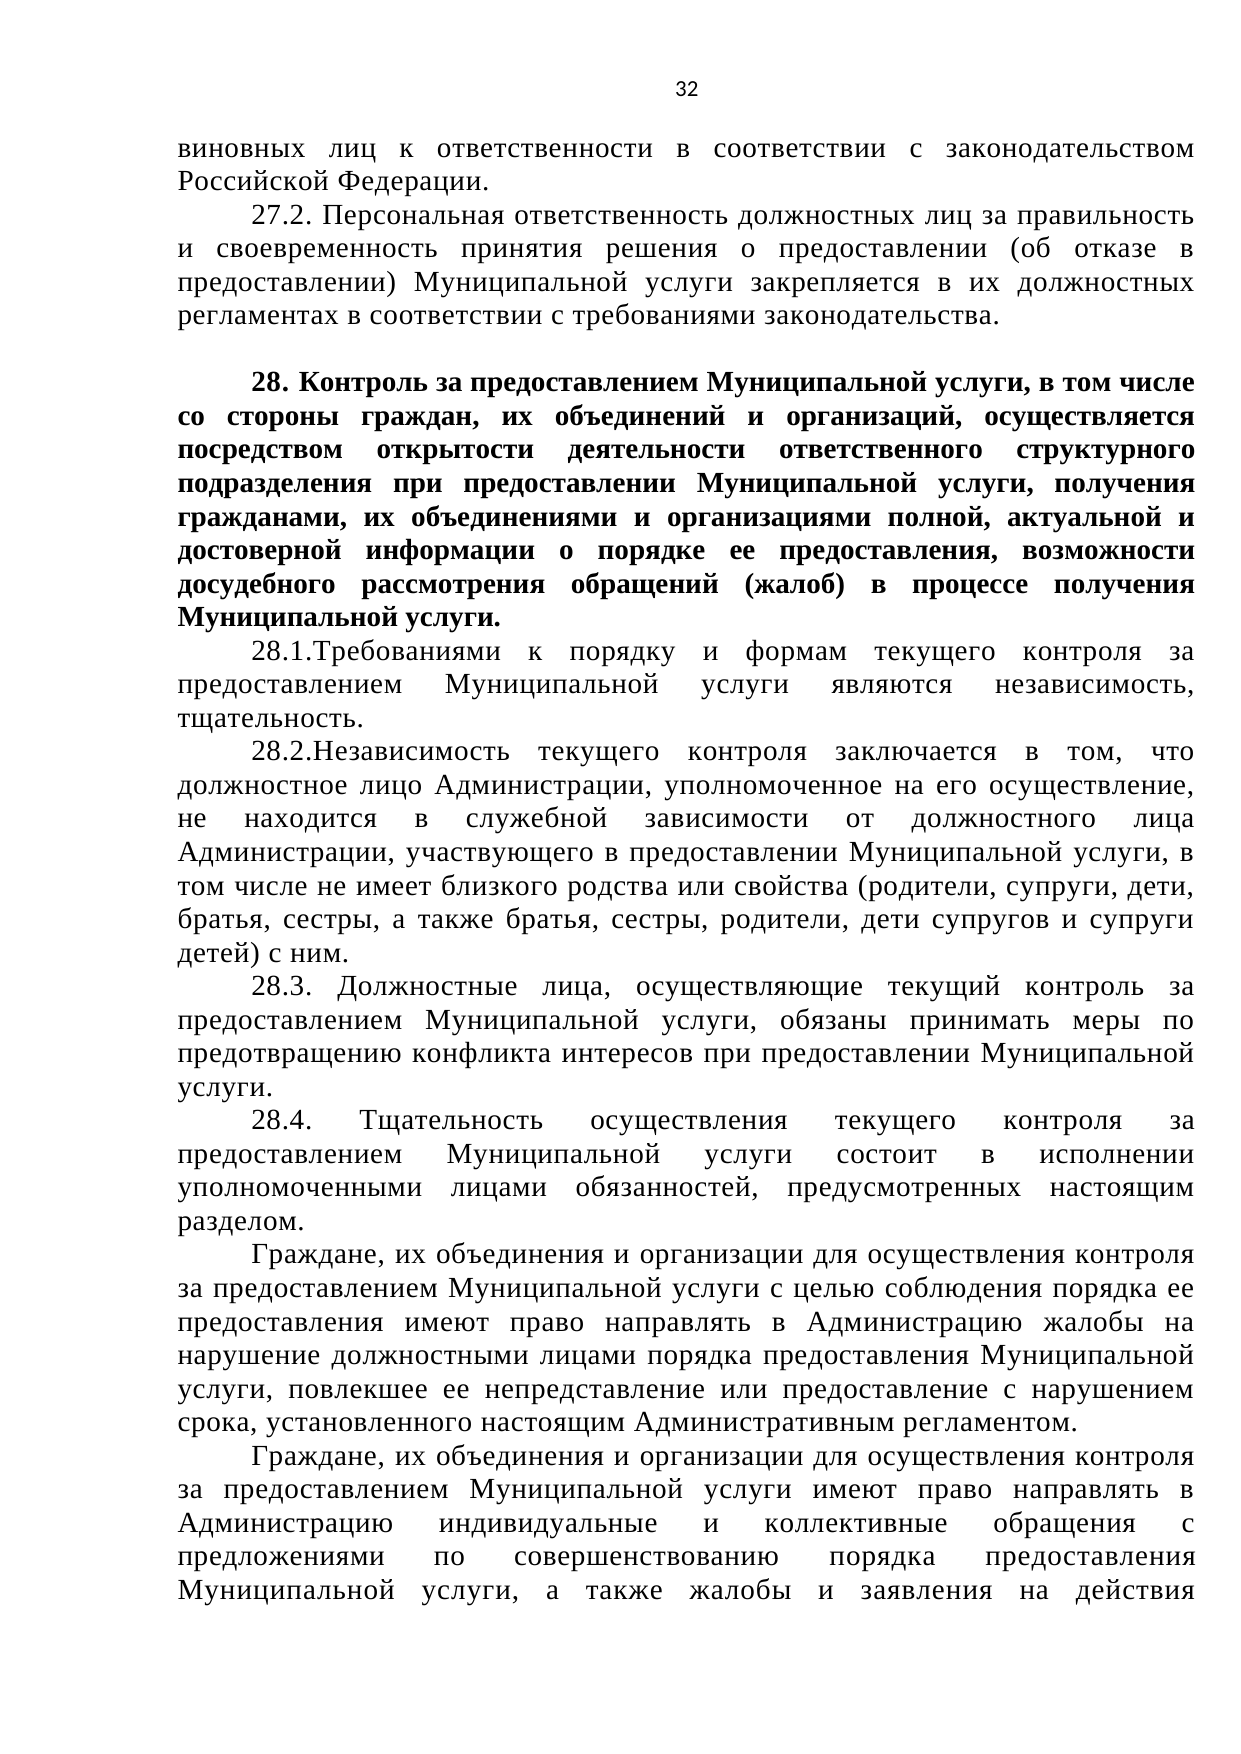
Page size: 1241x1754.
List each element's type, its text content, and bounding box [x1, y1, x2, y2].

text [177, 130, 1196, 197]
text 28.2.Независимость текущего контроля заключается в том, что должностное лицо Администрации, уполномоченное на его осуществление, не находится в служебной зависимости от должностного лица Администрации, участвующего в предоставлении Муниципальной услуги, в том числе не имеет близкого родства или свойства (родители, супруги, дети, братья, сестры, а также братья, сестры, родители, дети супругов и супруги детей) с ним. [177, 733, 1196, 968]
text 28.3. Должностные лица, осуществляющие текущий контроль за предоставлением Муниципальной услуги, обязаны принимать меры по предотвращению конфликта интересов при предоставлении Муниципальной услуги. [177, 968, 1196, 1102]
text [177, 1438, 1196, 1606]
text Граждане, их объединения и организации для осуществления контроля за предоставлением Муниципальной услуги с целью соблюдения порядка ее предоставления имеют право направлять в Администрацию жалобы на нарушение должностными лицами порядка предоставления Муниципальной услуги, повлекшее ее непредставление или предоставление с нарушением срока, установленного настоящим Административным регламентом. [177, 1237, 1196, 1438]
text 28. Контроль за предоставлением Муниципальной услуги, в том числе со стороны граждан, их объединений и организаций, осуществляется посредством открытости деятельности ответственного структурного подразделения при предоставлении Муниципальной услуги, получения гражданами, их объединениями и организациями полной, актуальной и достоверной информации о порядке ее предоставления, возможности досудебного рассмотрения обращений (жалоб) в процессе получения Муниципальной услуги. [177, 364, 1196, 633]
text 28.1.Требованиями к порядку и формам текущего контроля за предоставлением Муниципальной услуги являются независимость, тщательность. [177, 633, 1196, 733]
text 27.2. Персональная ответственность должностных лиц за правильность и своевременность принятия решения о предоставлении (об отказе в предоставлении) Муниципальной услуги закрепляется в их должностных регламентах в соответствии с требованиями законодательства. [177, 197, 1196, 331]
text 28.4. Тщательность осуществления текущего контроля за предоставлением Муниципальной услуги состоит в исполнении уполномоченными лицами обязанностей, предусмотренных настоящим разделом. [177, 1102, 1196, 1237]
